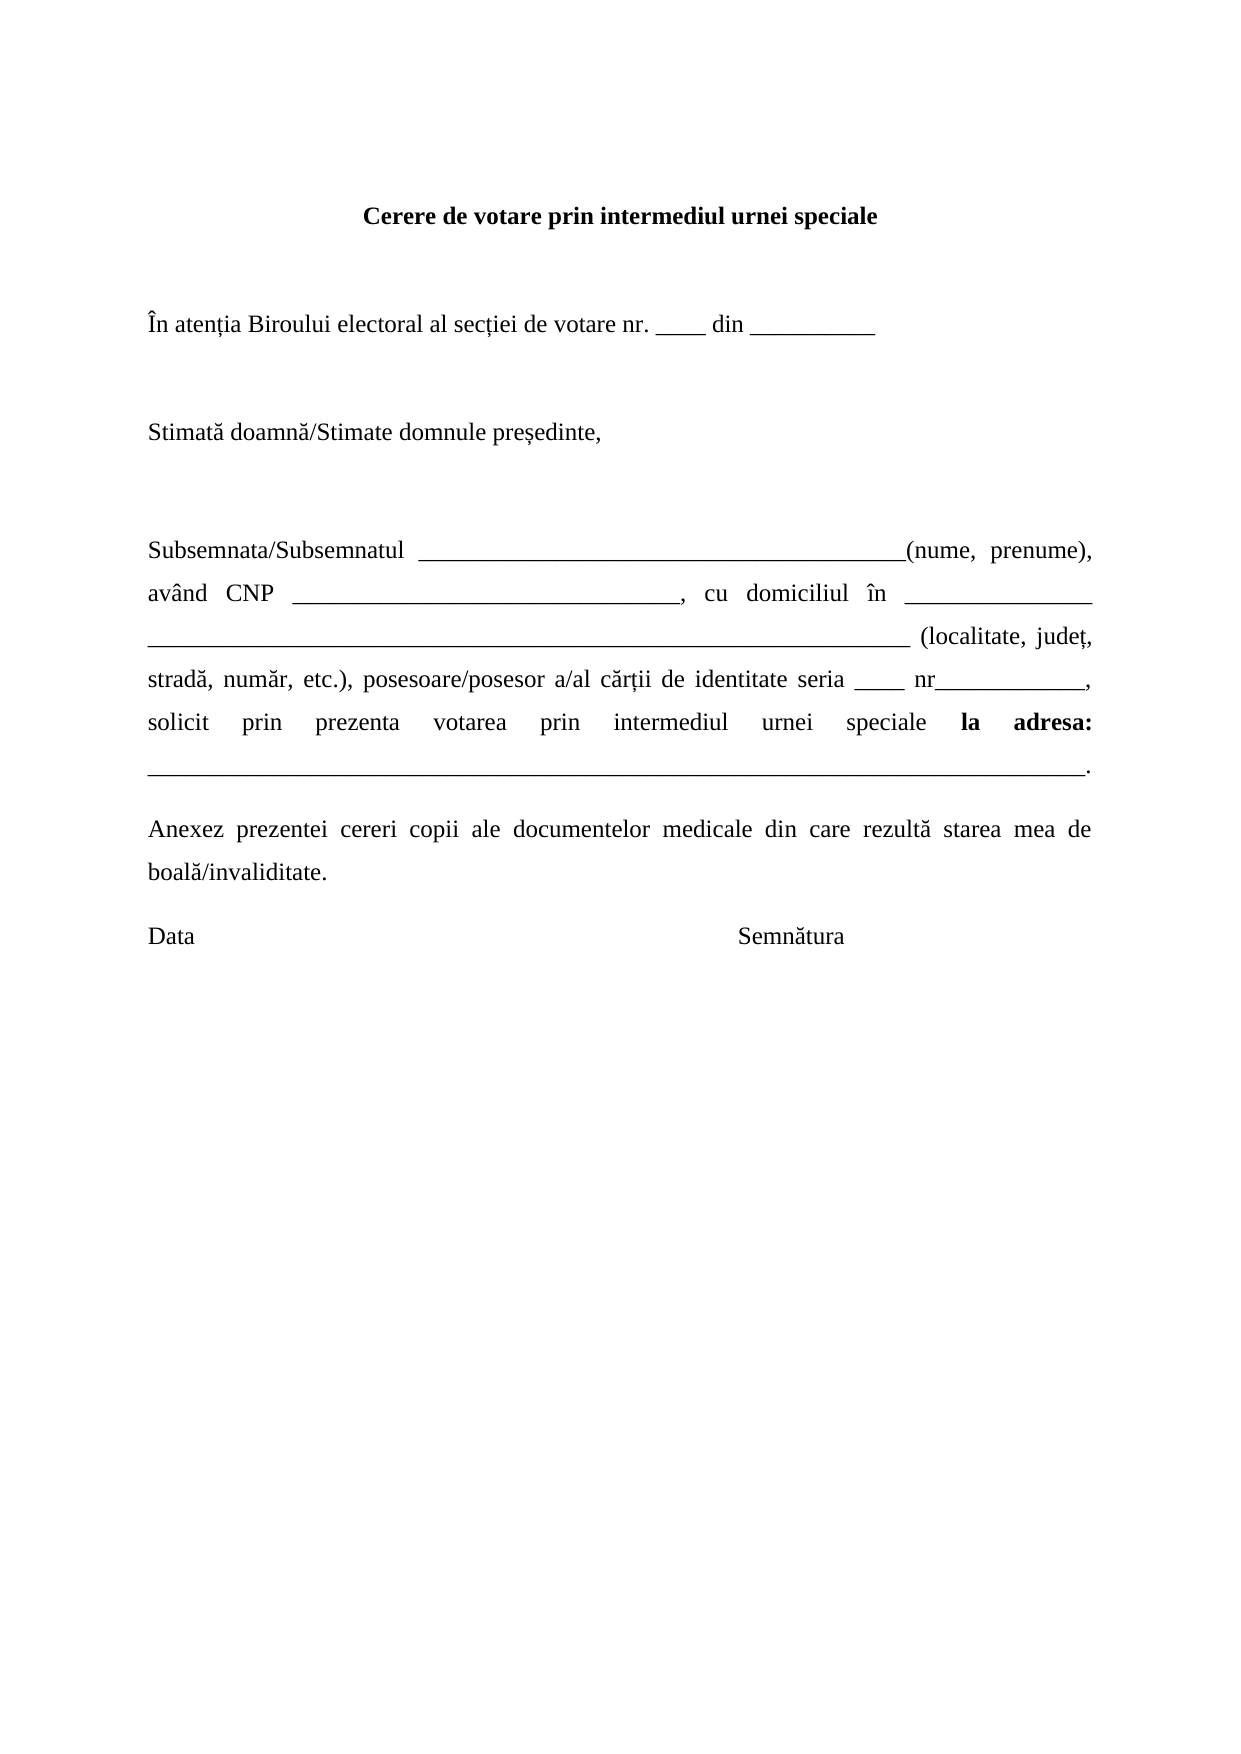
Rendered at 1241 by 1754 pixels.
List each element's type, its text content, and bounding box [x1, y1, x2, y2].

text Stimată doamnă/Stimate domnule președinte, [148, 417, 1093, 446]
text Cerere de votare prin intermediul urnei speciale [148, 201, 1093, 230]
text Data Semnătura [148, 921, 1093, 950]
text Subsemnata/Subsemnatul _______________________________________(nume, prenume), având CNP _______________________________, cu domiciliul în _______________ _____________________________________________________________ (localitate, județ, stradă, număr, etc.), posesoare/posesor a/al cărții de identitate seria ____ nr____________, solicit prin prezenta votarea prin intermediul urnei speciale la adresa: ___________________________________________________________________________. [148, 535, 1093, 779]
text În atenția Biroului electoral al secției de votare nr. ____ din __________ [148, 309, 1093, 338]
text Anexez prezentei cereri copii ale documentelor medicale din care rezultă starea mea de boală/invaliditate. [148, 814, 1093, 886]
